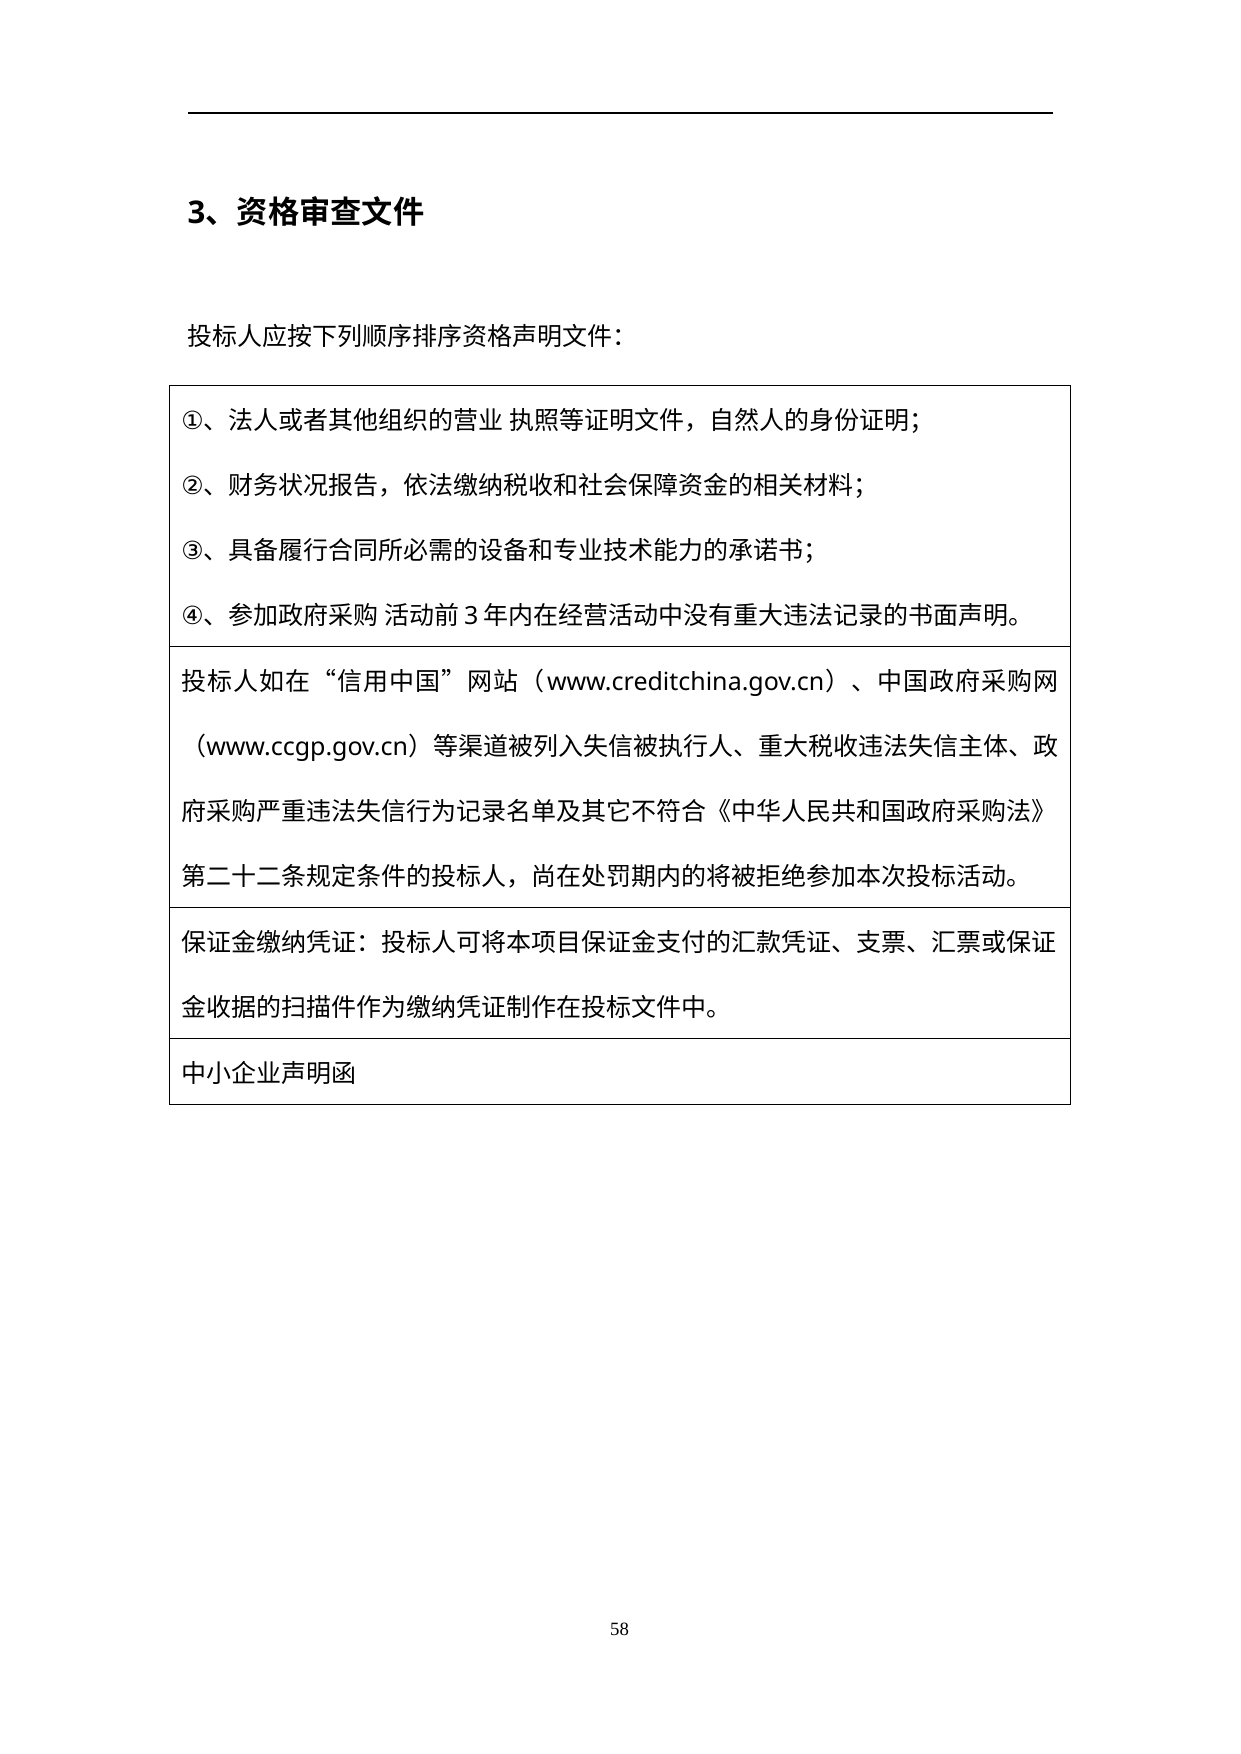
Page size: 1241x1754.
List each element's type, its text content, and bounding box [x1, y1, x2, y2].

subtitle 3、资格审查文件 [187, 177, 1053, 242]
text 投标人应按下列顺序排序资格声明文件： [187, 302, 1053, 367]
table_cell 投标人如在“信用中国”网站（www.creditchina.gov.cn）、中国政府采购网（www.ccgp.gov.cn）等渠道被列入失信被执行人、重大税收违法失信主体、政府采购严重违法失信行为记录名单及其它不符合《中华人民共和国政府采购法》第二十二条规定条件的投标人，尚在处罚期内的将被拒绝参加本次投标活动。 [170, 647, 1070, 907]
table_cell 保证金缴纳凭证：投标人可将本项目保证金支付的汇款凭证、支票、汇票或保证金收据的扫描件作为缴纳凭证制作在投标文件中。 [170, 908, 1070, 1038]
table_cell 中小企业声明函 [170, 1039, 1070, 1104]
table_header ①、法人或者其他组织的营业 执照等证明文件，自然人的身份证明； ②、财务状况报告，依法缴纳税收和社会保障资金的相关材料； ③、具备履行合同所必需的设备和专业技术能力的承诺书； ④、参加政府采购 活动前3年内在经营活动中没有重大违法记录的书面声明。 [170, 386, 1070, 646]
